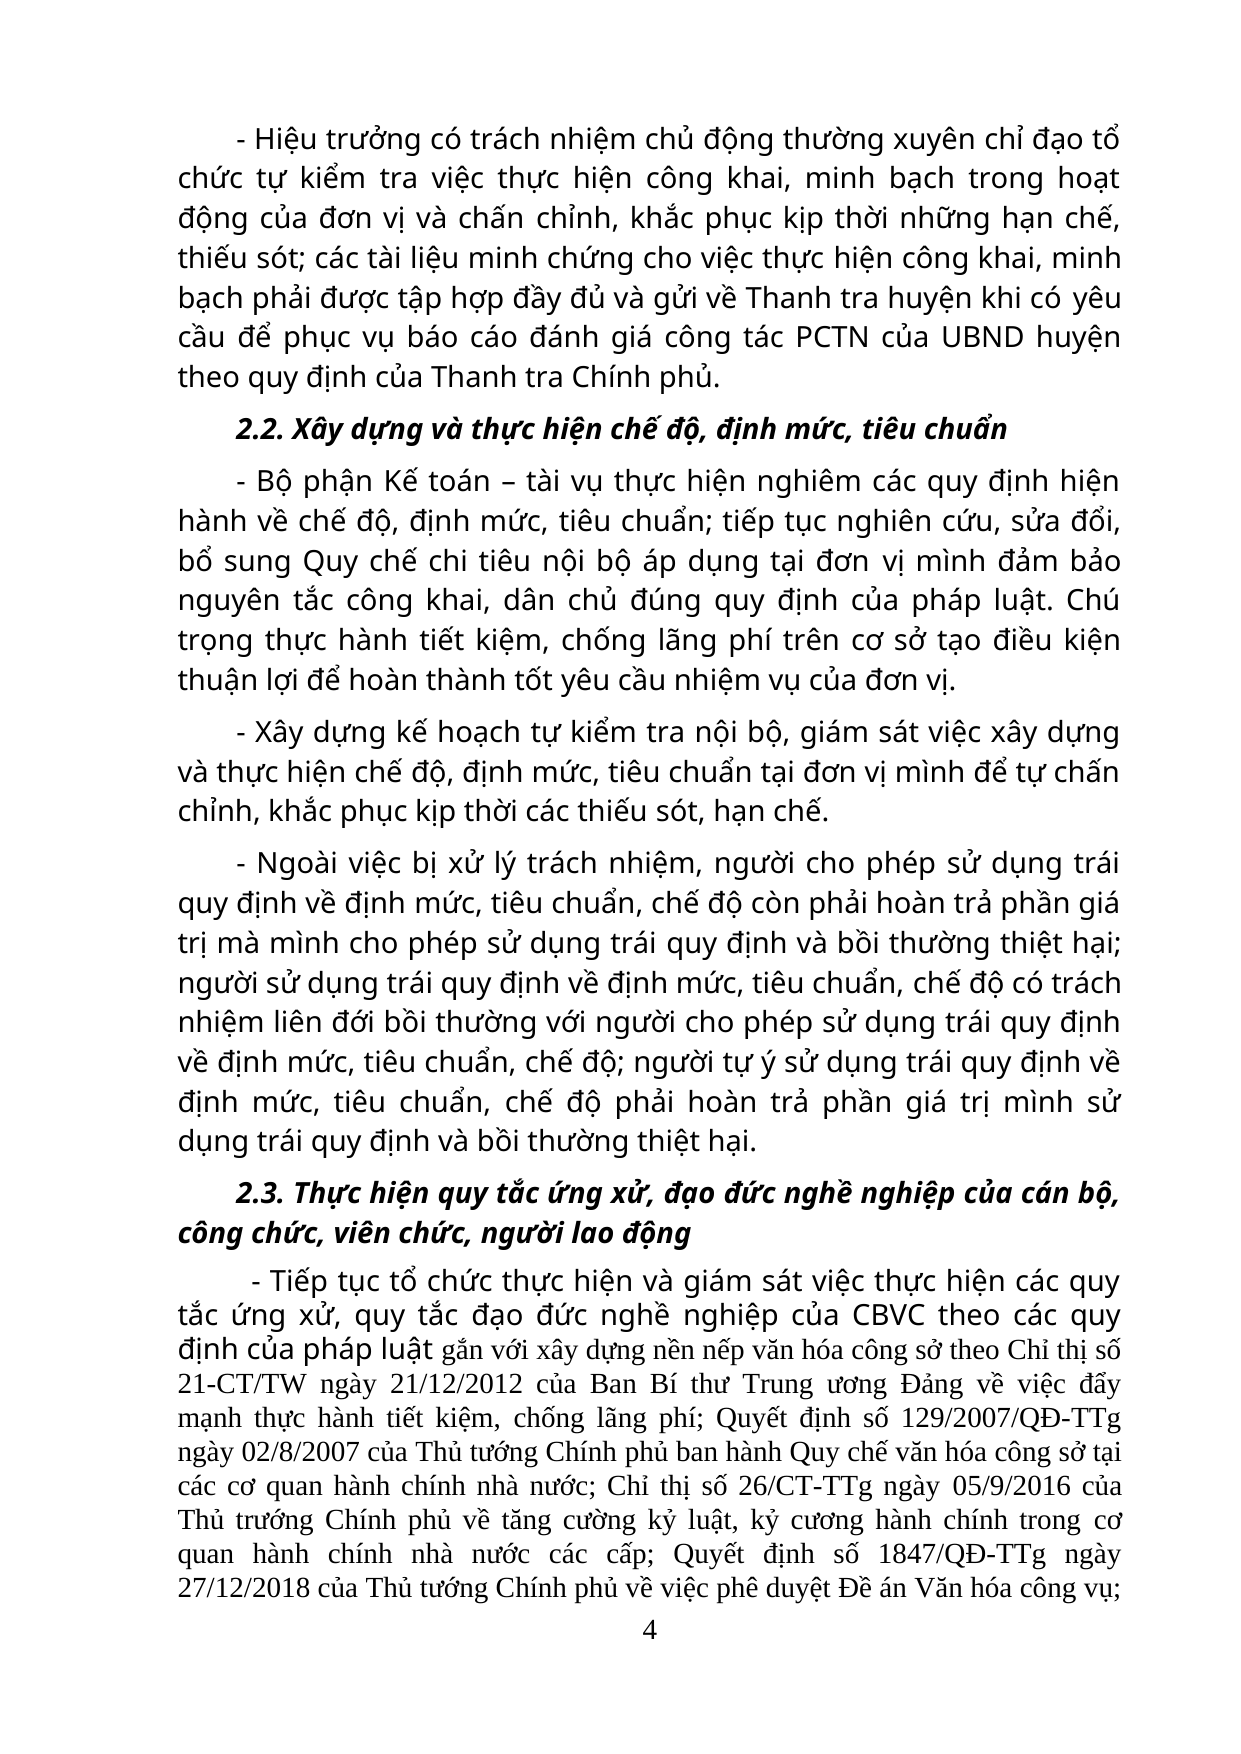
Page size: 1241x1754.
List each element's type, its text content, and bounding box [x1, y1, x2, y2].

text - Bộ phận Kế toán – tài vụ thực hiện nghiêm các quy định hiện hành về chế độ, định mức, tiêu chuẩn; tiếp tục nghiên cứu, sửa đổi, bổ sung Quy chế chi tiêu nội bộ áp dụng tại đơn vị mình đảm bảo nguyên tắc công khai, dân chủ đúng quy định của pháp luật. Chú trọng thực hành tiết kiệm, chống lãng phí trên cơ sở tạo điều kiện thuận lợi để hoàn thành tốt yêu cầu nhiệm vụ của đơn vị. [177, 461, 1122, 699]
text 2.2. Xây dựng và thực hiện chế độ, định mức, tiêu chuẩn [177, 408, 1122, 448]
text - Hiệu trưởng có trách nhiệm chủ động thường xuyên chỉ đạo tổ chức tự kiểm tra việc thực hiện công khai, minh bạch trong hoạt động của đơn vị và chấn chỉnh, khắc phục kịp thời những hạn chế, thiếu sót; các tài liệu minh chứng cho việc thực hiện công khai, minh bạch phải được tập hợp đầy đủ và gửi về Thanh tra huyện khi có yêu cầu để phục vụ báo cáo đánh giá công tác PCTN của UBND huyện theo quy định của Thanh tra Chính phủ. [177, 118, 1122, 396]
text - Ngoài việc bị xử lý trách nhiệm, người cho phép sử dụng trái quy định về định mức, tiêu chuẩn, chế độ còn phải hoàn trả phần giá trị mà mình cho phép sử dụng trái quy định và bồi thường thiệt hại; người sử dụng trái quy định về định mức, tiêu chuẩn, chế độ có trách nhiệm liên đới bồi thường với người cho phép sử dụng trái quy định về định mức, tiêu chuẩn, chế độ; người tự ý sử dụng trái quy định về định mức, tiêu chuẩn, chế độ phải hoàn trả phần giá trị mình sử dụng trái quy định và bồi thường thiệt hại. [177, 843, 1122, 1160]
text 2.3. Thực hiện quy tắc ứng xử, đạo đức nghề nghiệp của cán bộ, công chức, viên chức, người lao động [177, 1173, 1122, 1252]
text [177, 1265, 1122, 1604]
text - Xây dựng kế hoạch tự kiểm tra nội bộ, giám sát việc xây dựng và thực hiện chế độ, định mức, tiêu chuẩn tại đơn vị mình để tự chấn chỉnh, khắc phục kịp thời các thiếu sót, hạn chế. [177, 711, 1122, 830]
